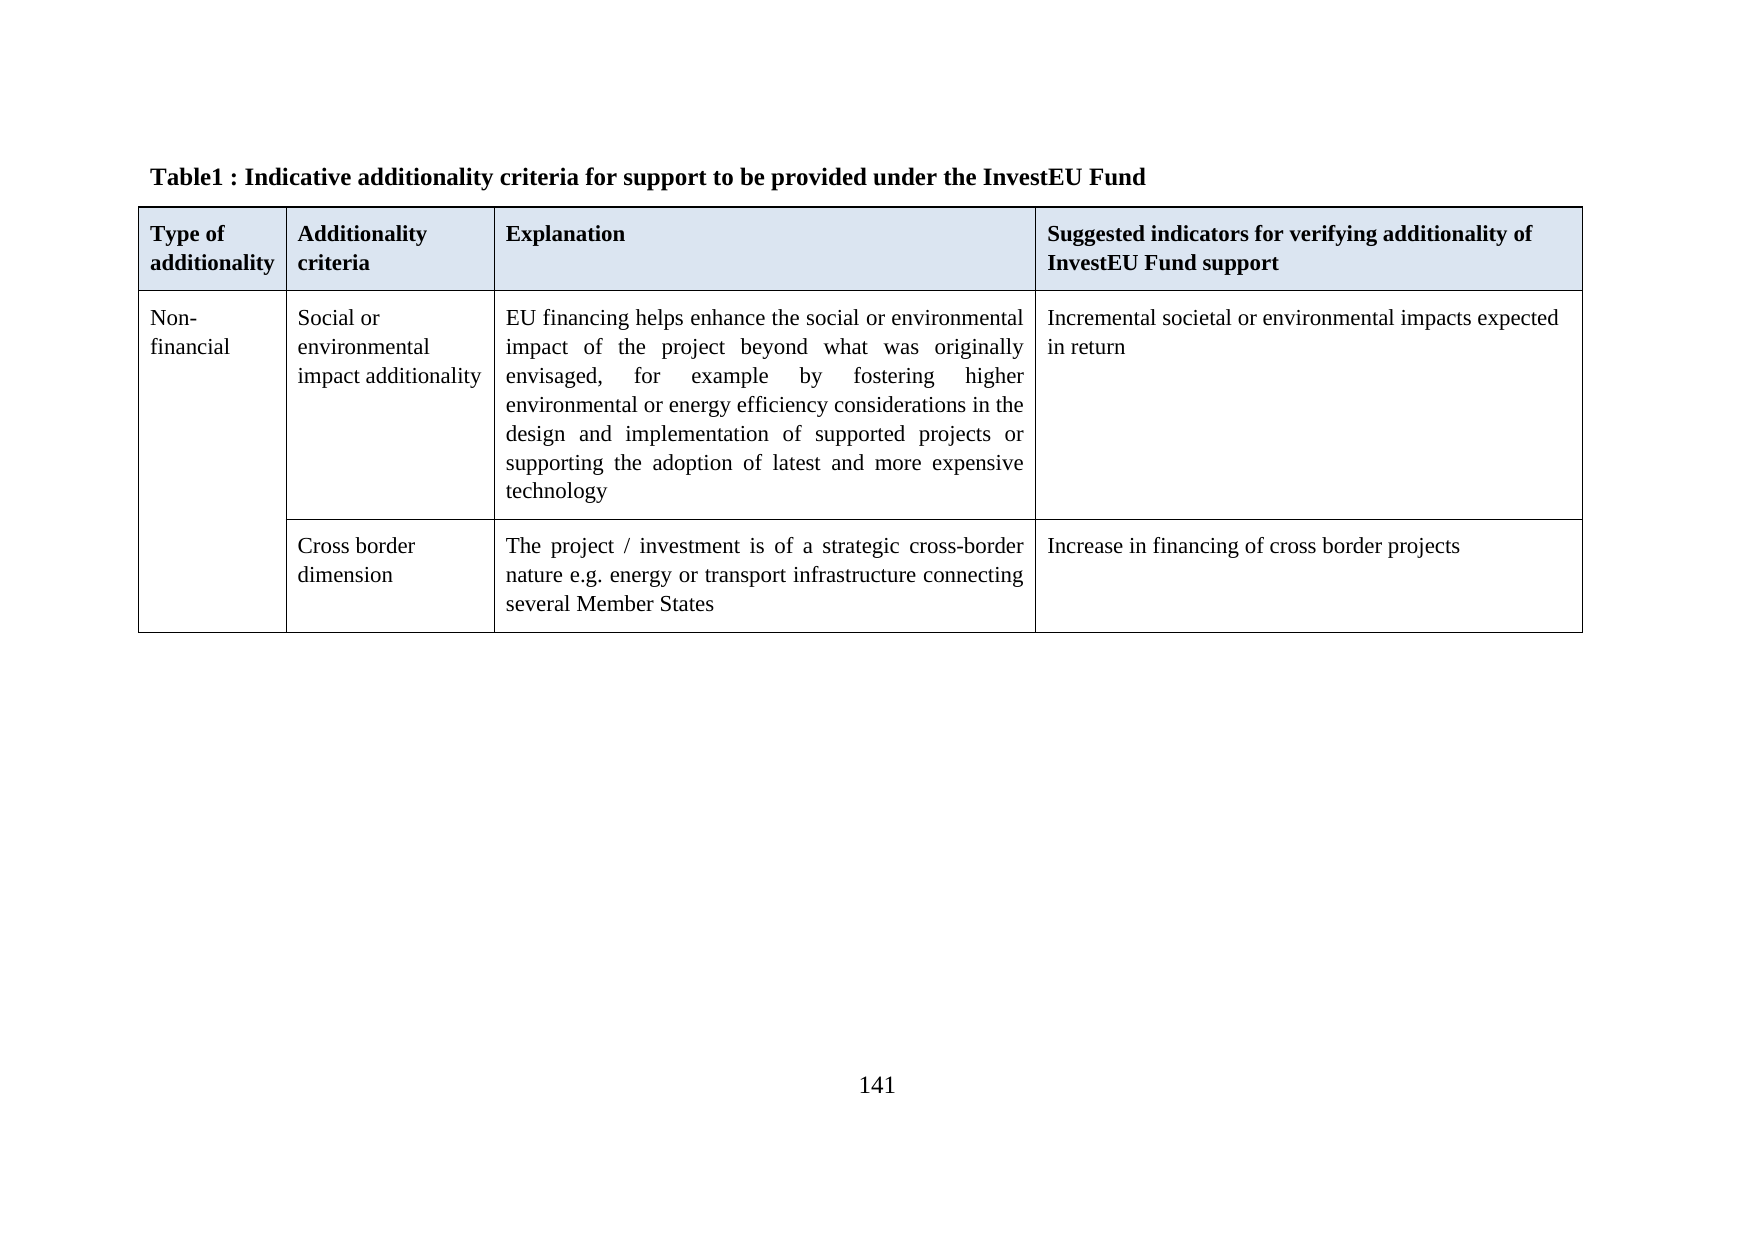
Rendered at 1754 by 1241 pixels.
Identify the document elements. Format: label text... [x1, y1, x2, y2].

table_cell Social or environmental impact additionality [287, 291, 494, 519]
table_cell Suggested indicators for verifying additionality of InvestEU Fund support [1036, 208, 1582, 290]
table_cell Cross border dimension [287, 520, 494, 632]
table_cell Type of additionality [139, 208, 286, 290]
table_cell Incremental societal or environmental impacts expected in return [1036, 291, 1582, 519]
table_cell Increase in financing of cross border projects [1036, 520, 1582, 632]
table_cell Non-financial [139, 291, 286, 632]
table_cell The project / investment is of a strategic cross-border nature e.g. energy or transport infrastructure connecting several Member States [495, 520, 1035, 632]
table_header Table1 : Indicative additionality criteria for support to be provided under the InvestEU Fund [139, 150, 1583, 206]
table_cell Explanation [495, 208, 1035, 290]
table_cell EU financing helps enhance the social or environmental impact of the project beyond what was originally envisaged, for example by fostering higher environmental or energy efficiency considerations in the design and implementation of supported projects or supporting the adoption of latest and more expensive technology [495, 291, 1035, 519]
table_cell Additionality criteria [287, 208, 494, 290]
